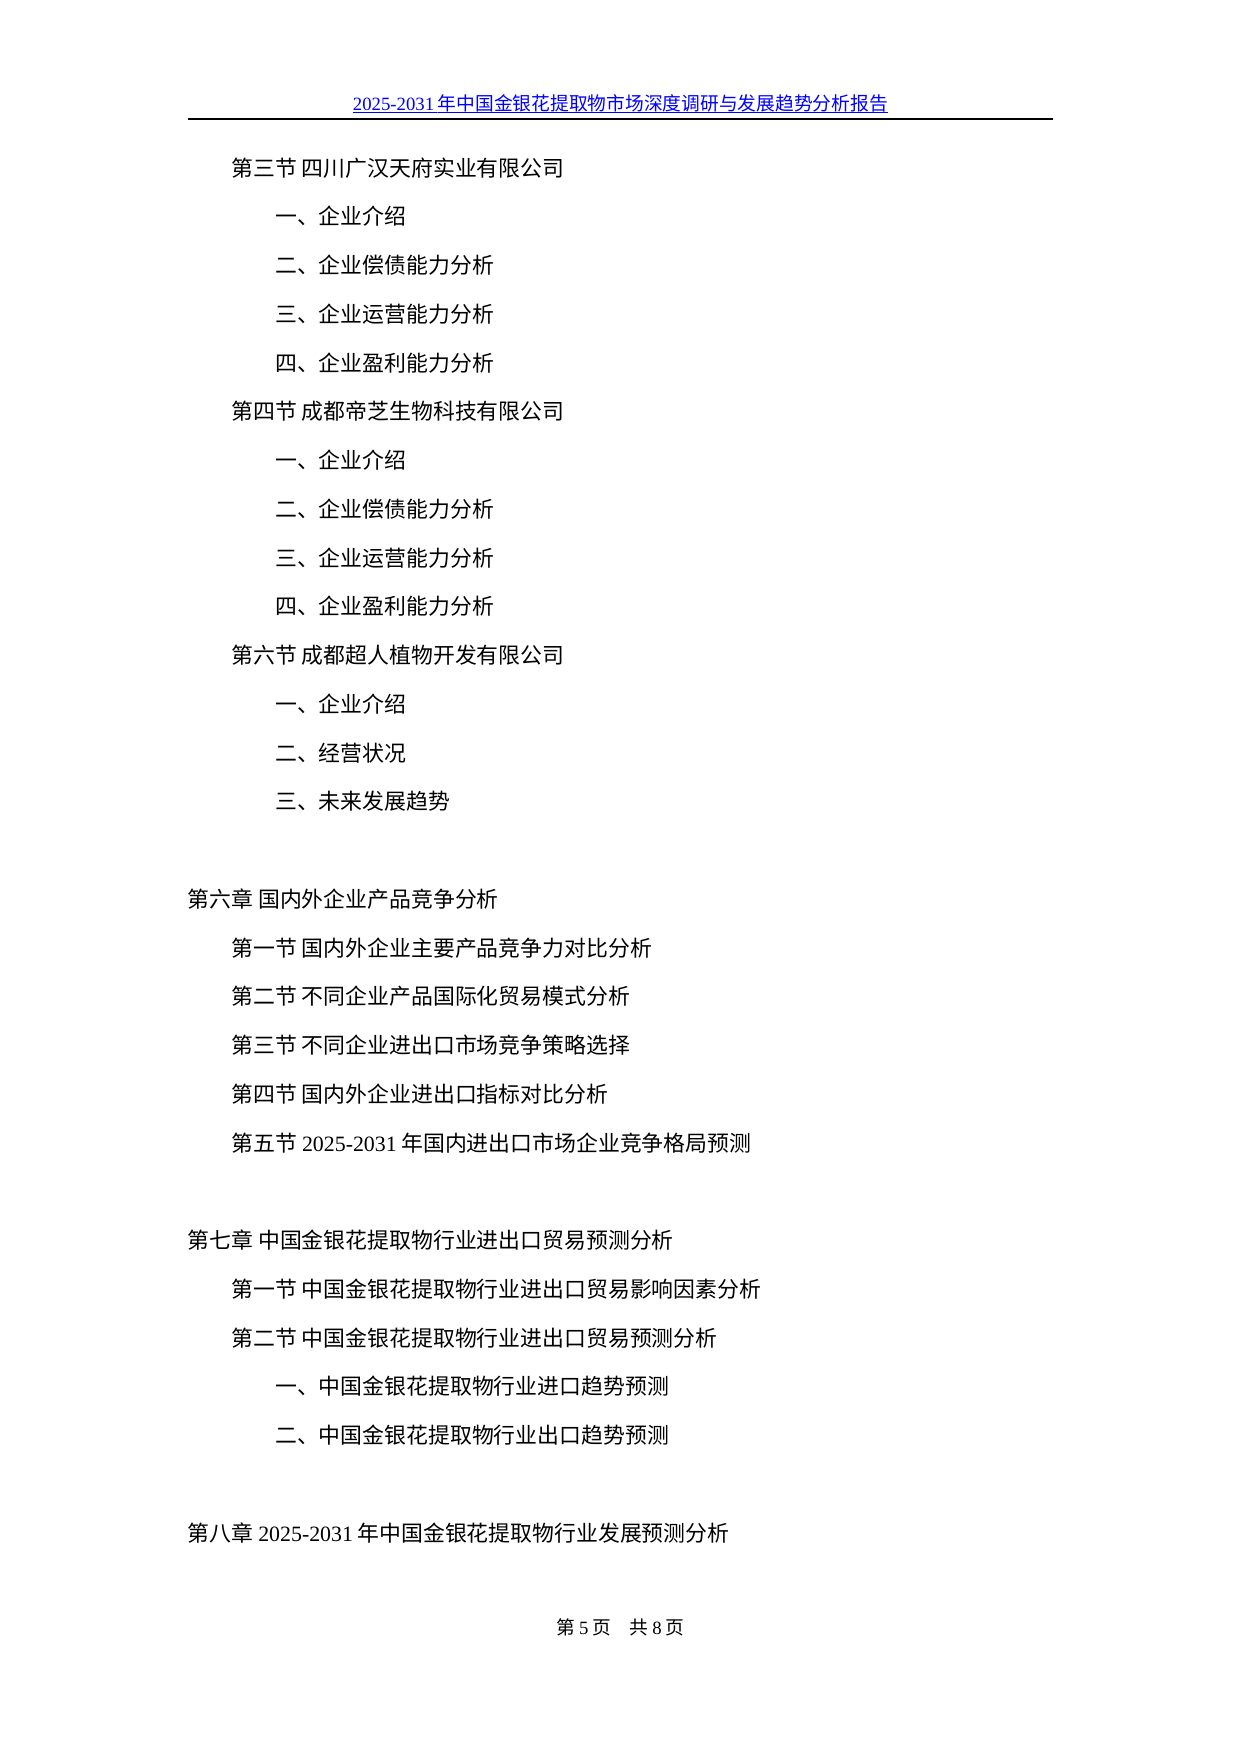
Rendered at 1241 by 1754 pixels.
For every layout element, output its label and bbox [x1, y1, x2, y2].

text [187, 150, 1053, 1548]
